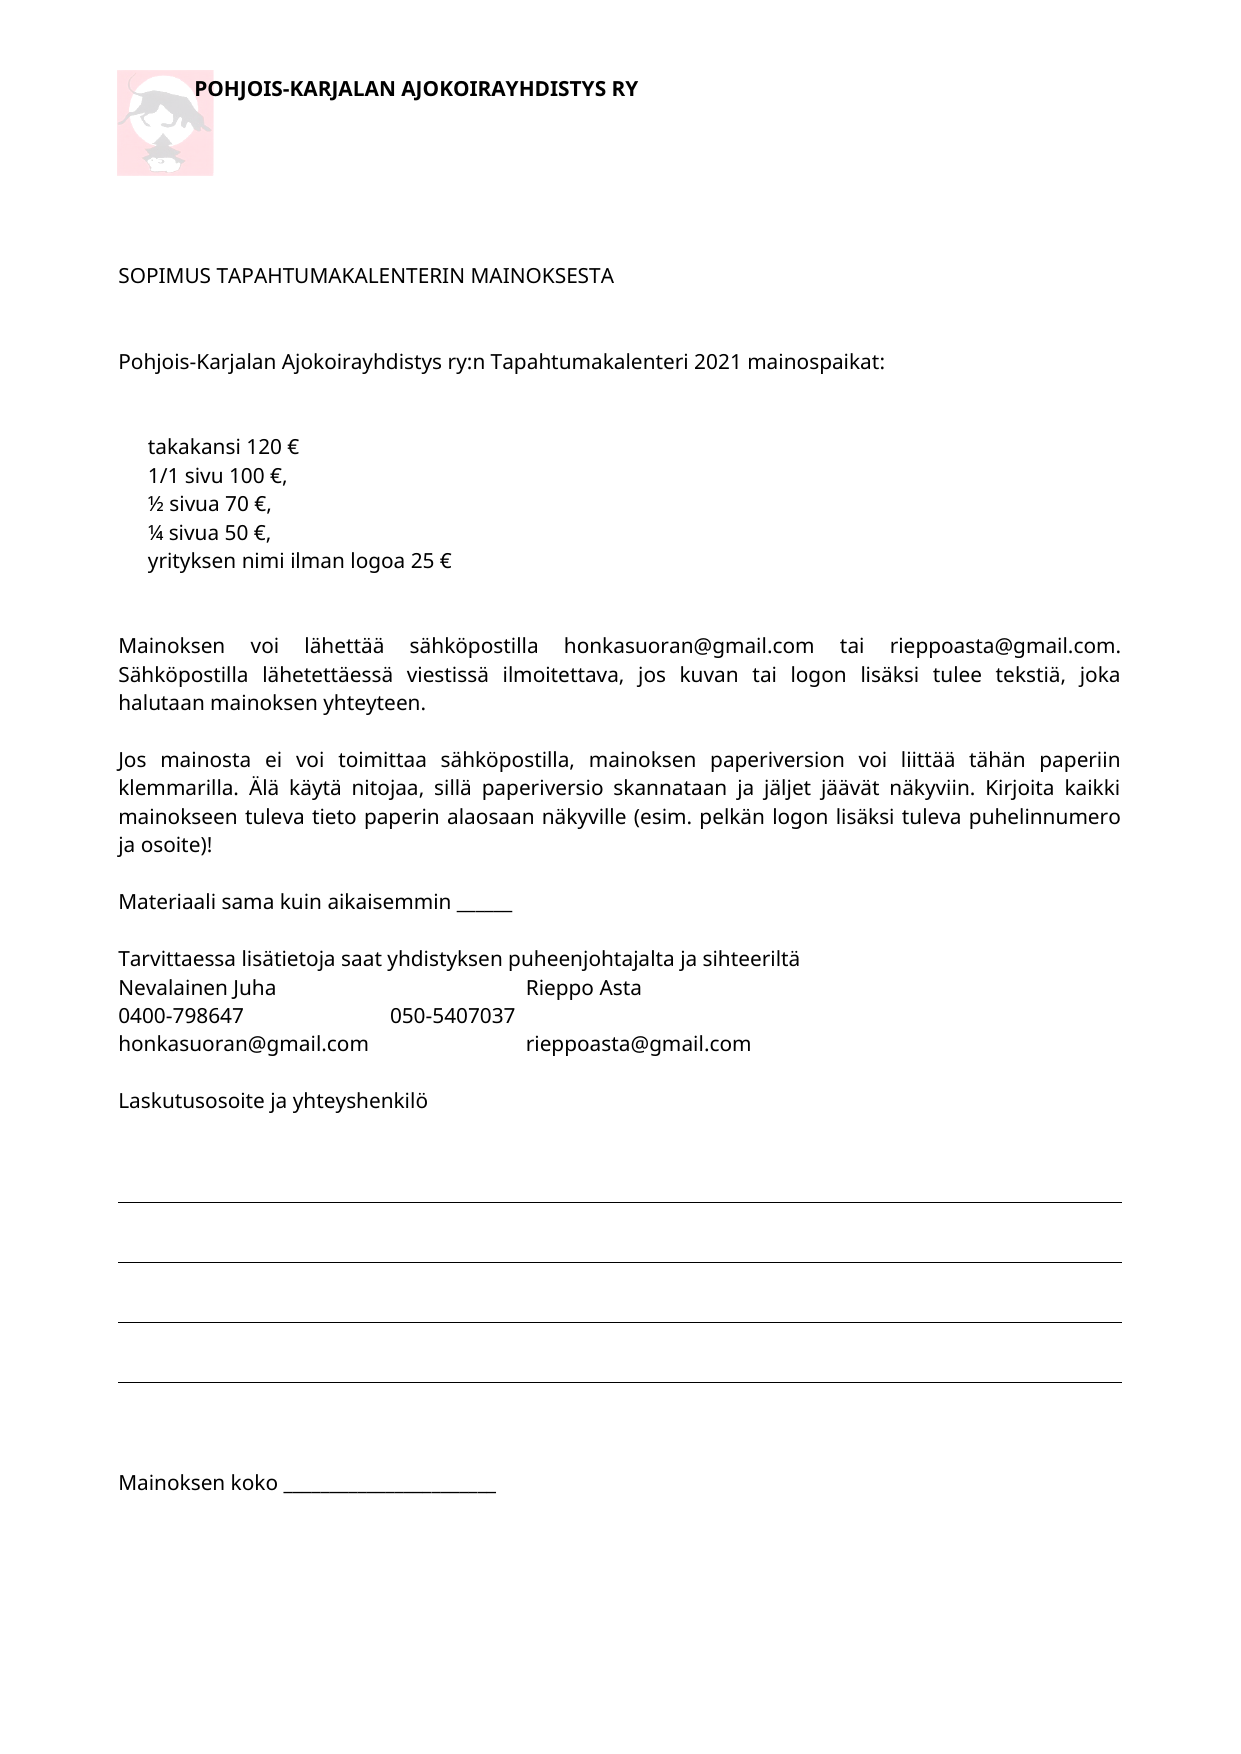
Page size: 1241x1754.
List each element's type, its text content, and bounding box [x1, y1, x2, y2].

text Tarvittaessa lisätietoja saat yhdistyksen puheenjohtajalta ja sihteeriltä [118, 944, 1122, 973]
text Materiaali sama kuin aikaisemmin ______ [118, 887, 1122, 916]
text Mainoksen voi lähettää sähköpostilla honkasuoran@gmail.com tai rieppoasta@gmail.com. Sähköpostilla lähetettäessä viestissä ilmoitettava, jos kuvan tai logon lisäksi tulee tekstiä, joka halutaan mainoksen yhteyteen. [118, 631, 1122, 717]
text Laskutusosoite ja yhteyshenkilö [118, 1086, 1122, 1115]
text Jos mainosta ei voi toimittaa sähköpostilla, mainoksen paperiversion voi liittää tähän paperiin klemmarilla. Älä käytä nitojaa, sillä paperiversio skannataan ja jäljet jäävät näkyviin. Kirjoita kaikki mainokseen tuleva tieto paperin alaosaan näkyville (esim. pelkän logon lisäksi tuleva puhelinnumero ja osoite)! [118, 745, 1122, 859]
text Pohjois-Karjalan Ajokoirayhdistys ry:n Tapahtumakalenteri 2021 mainospaikat: [118, 347, 1122, 375]
text 0400-798647 050-5407037 [118, 1001, 1122, 1029]
text SOPIMUS TAPAHTUMAKALENTERIN MAINOKSESTA [118, 262, 1122, 290]
text honkasuoran@gmail.com rieppoasta@gmail.com [118, 1029, 1122, 1058]
text Nevalainen Juha Rieppo Asta [118, 973, 1122, 1001]
text yrityksen nimi ilman logoa 25 € [118, 546, 1122, 574]
text 1/1 sivu 100 €, [118, 461, 1122, 489]
text ½ sivua 70 €, [118, 489, 1122, 518]
text Mainoksen koko _______________________ [118, 1468, 1122, 1497]
text ¼ sivua 50 €, [118, 518, 1122, 546]
text takakansi 120 € [118, 432, 1122, 461]
